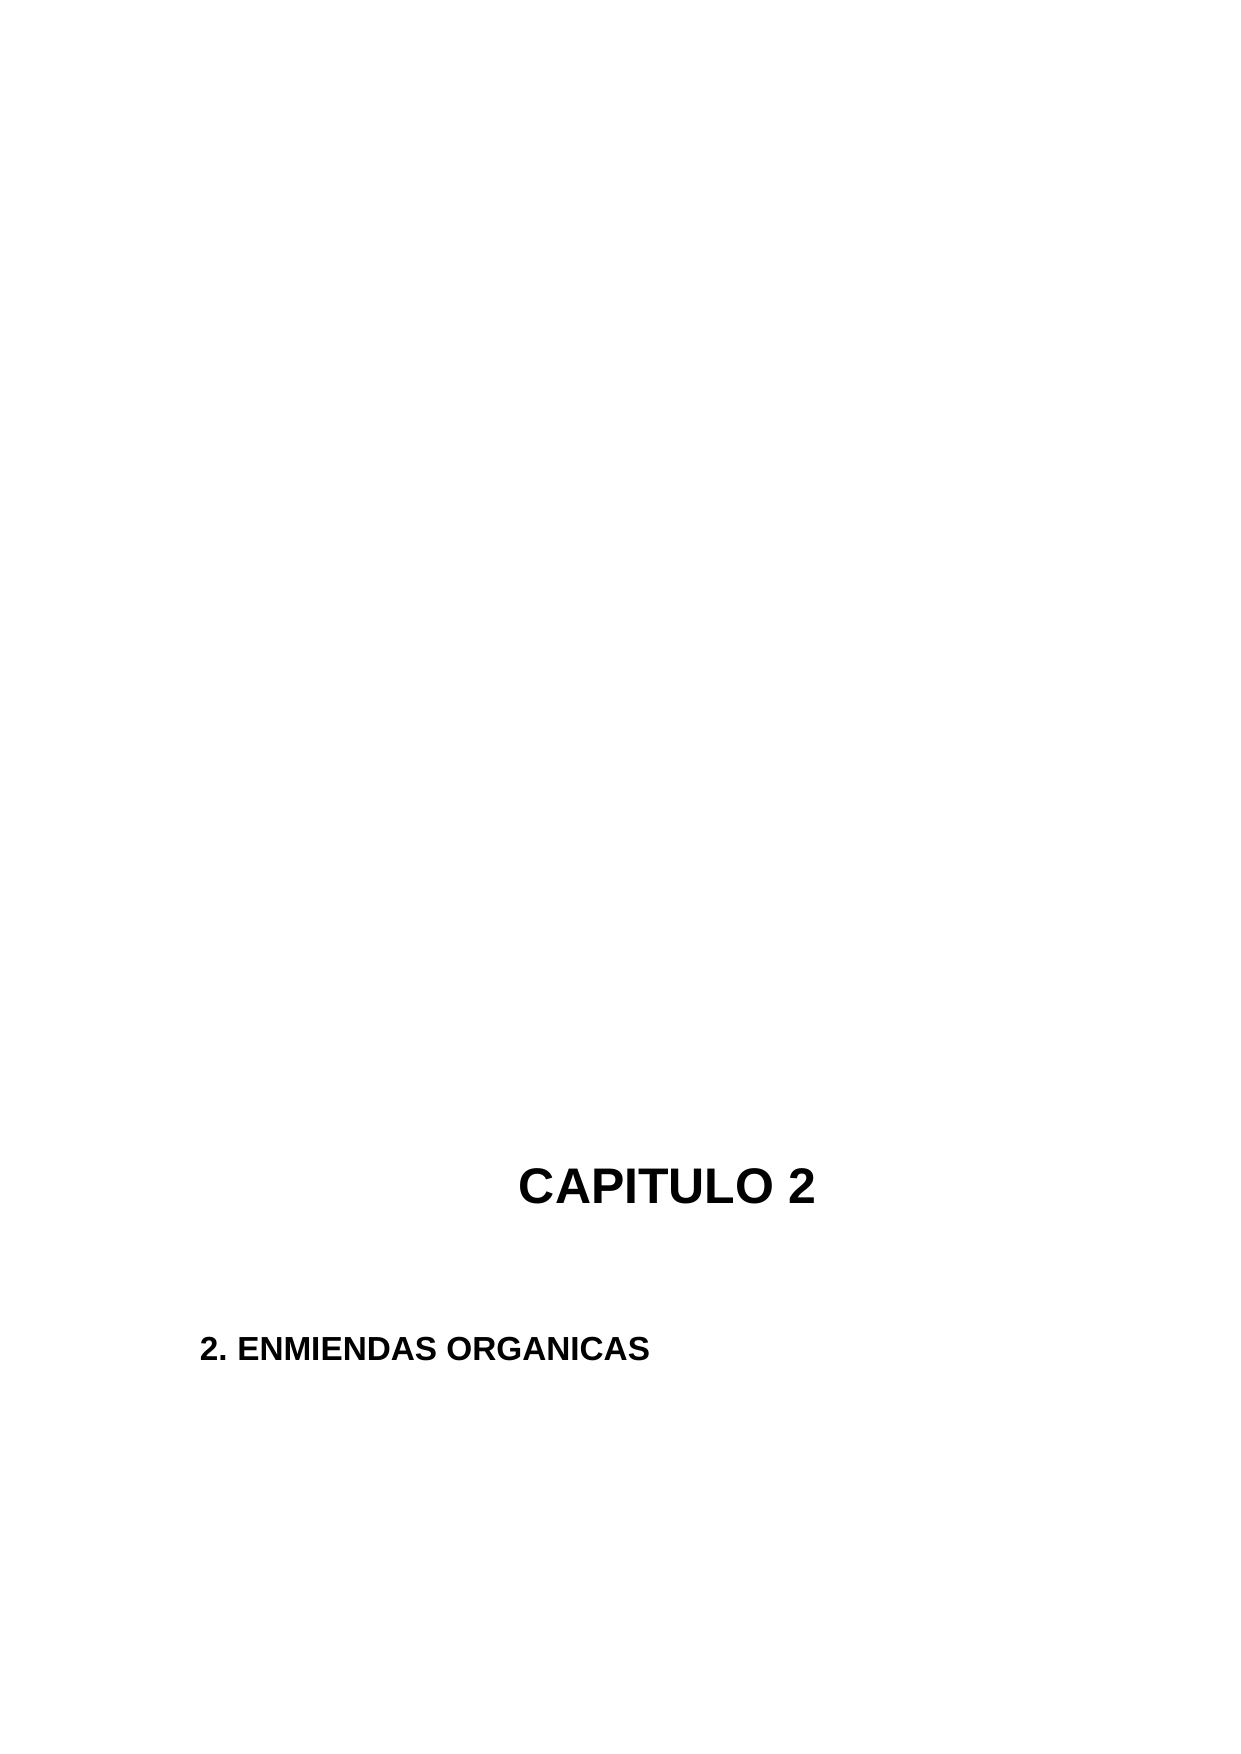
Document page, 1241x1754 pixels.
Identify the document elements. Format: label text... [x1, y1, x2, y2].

text CAPITULO 2 [237, 1157, 1098, 1214]
list ENMIENDAS ORGANICAS [199, 1329, 1098, 1368]
